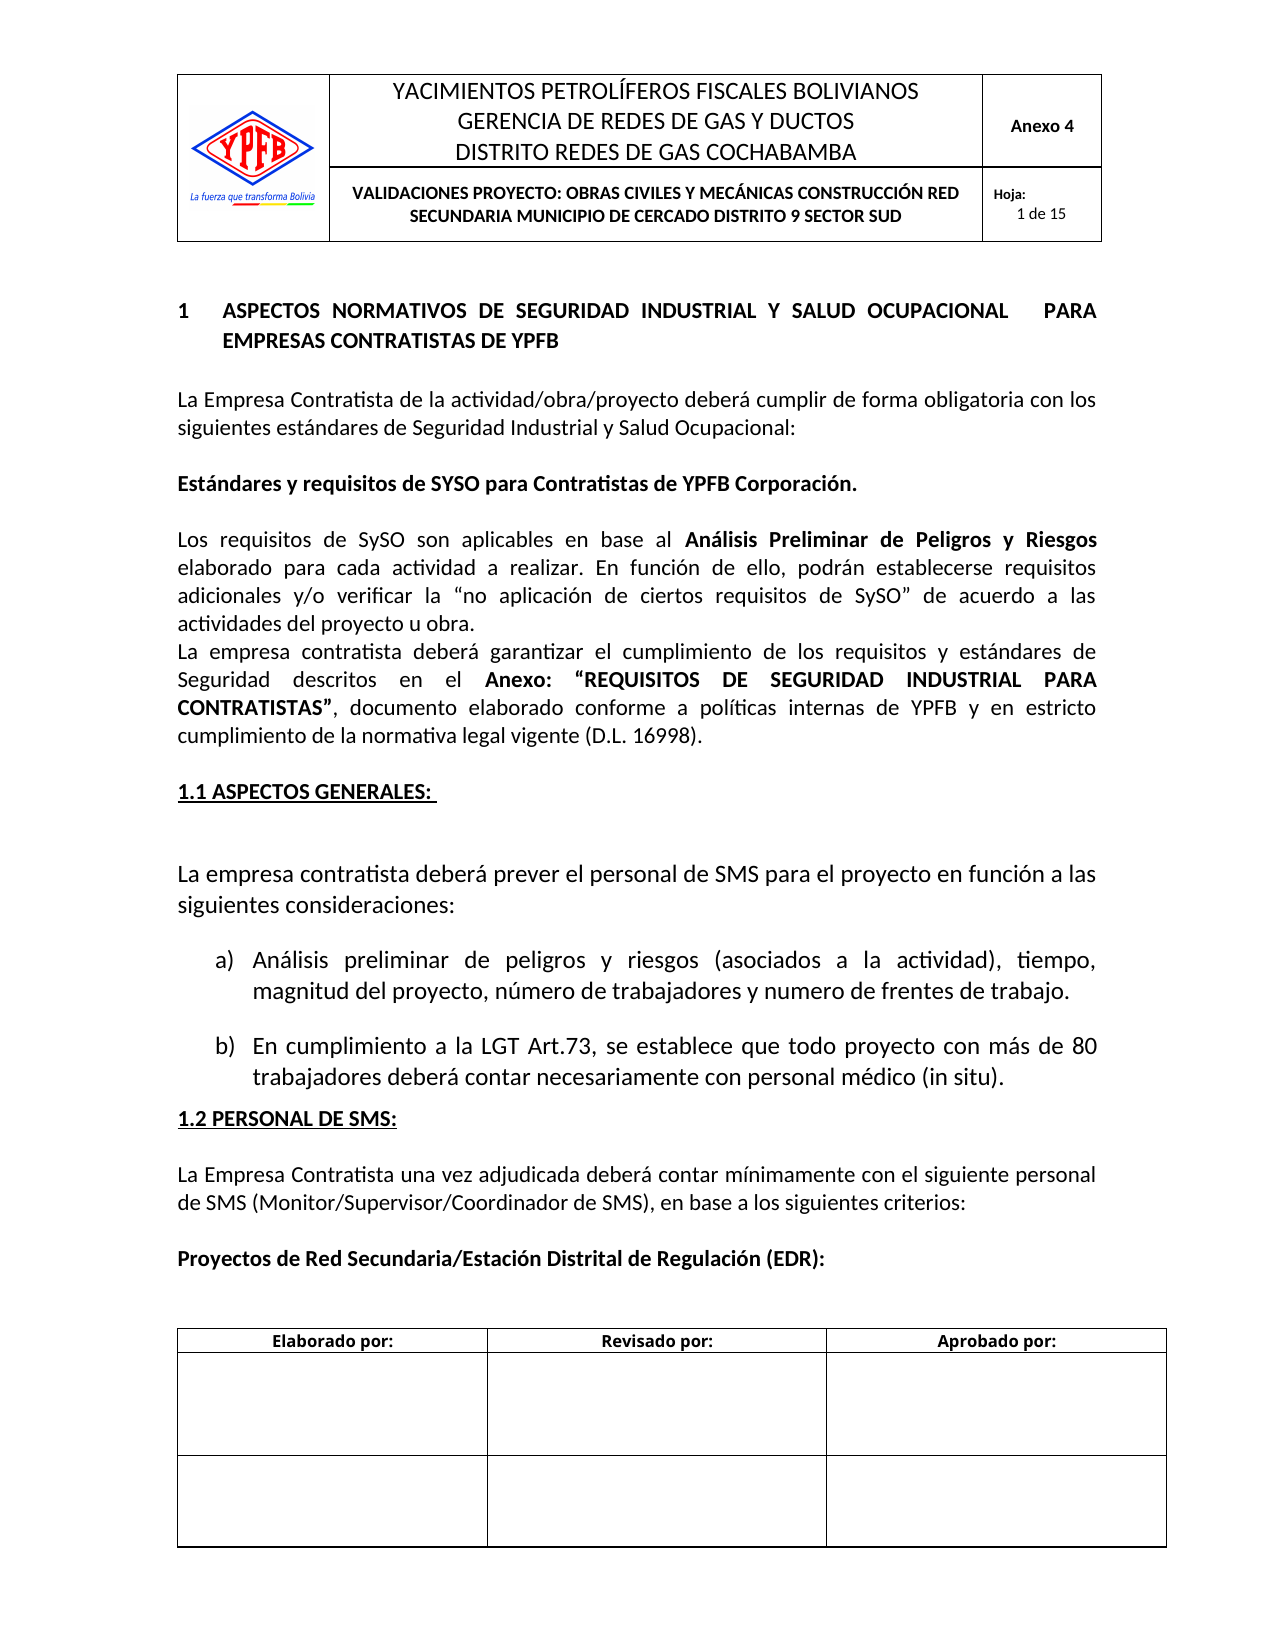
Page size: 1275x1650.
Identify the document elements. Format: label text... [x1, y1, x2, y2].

text La empresa contratista deberá garantizar el cumplimiento de los requisitos y estándares de Seguridad descritos en el Anexo: “REQUISITOS DE SEGURIDAD INDUSTRIAL PARA CONTRATISTAS”, documento elaborado conforme a políticas internas de YPFB y en estricto cumplimiento de la normativa legal vigente (D.L. 16998). [177, 637, 1098, 749]
text Estándares y requisitos de SYSO para Contratistas de YPFB Corporación. [177, 469, 1098, 497]
text Los requisitos de SySO son aplicables en base al Análisis Preliminar de Peligros y Riesgos elaborado para cada actividad a realizar. En función de ello, podrán establecerse requisitos adicionales y/o verificar la “no aplicación de ciertos requisitos de SySO” de acuerdo a las actividades del proyecto u obra. [177, 525, 1098, 637]
text Proyectos de Red Secundaria/Estación Distrital de Regulación (EDR): [177, 1244, 1098, 1272]
text La empresa contratista deberá prever el personal de SMS para el proyecto en función a las siguientes consideraciones: [177, 858, 1098, 919]
text 1.2 PERSONAL DE SMS: [177, 1104, 1098, 1132]
list En cumplimiento a la LGT Art.73, se establece que todo proyecto con más de 80 trabajadores deberá contar necesariamente con personal médico (in situ). [215, 1030, 1098, 1091]
list Análisis preliminar de peligros y riesgos (asociados a la actividad), tiempo, magnitud del proyecto, número de trabajadores y numero de frentes de trabajo. [215, 944, 1098, 1005]
text 1.1 ASPECTOS GENERALES: [177, 777, 1098, 805]
subtitle ASPECTOS NORMATIVOS DE SEGURIDAD INDUSTRIAL Y SALUD OCUPACIONAL PARA EMPRESAS CONTRATISTAS DE YPFB [177, 296, 1098, 354]
text La Empresa Contratista una vez adjudicada deberá contar mínimamente con el siguiente personal de SMS (Monitor/Supervisor/Coordinador de SMS), en base a los siguientes criterios: [177, 1160, 1098, 1216]
picture [188, 105, 316, 211]
text La Empresa Contratista de la actividad/obra/proyecto deberá cumplir de forma obligatoria con los siguientes estándares de Seguridad Industrial y Salud Ocupacional: [177, 385, 1098, 441]
